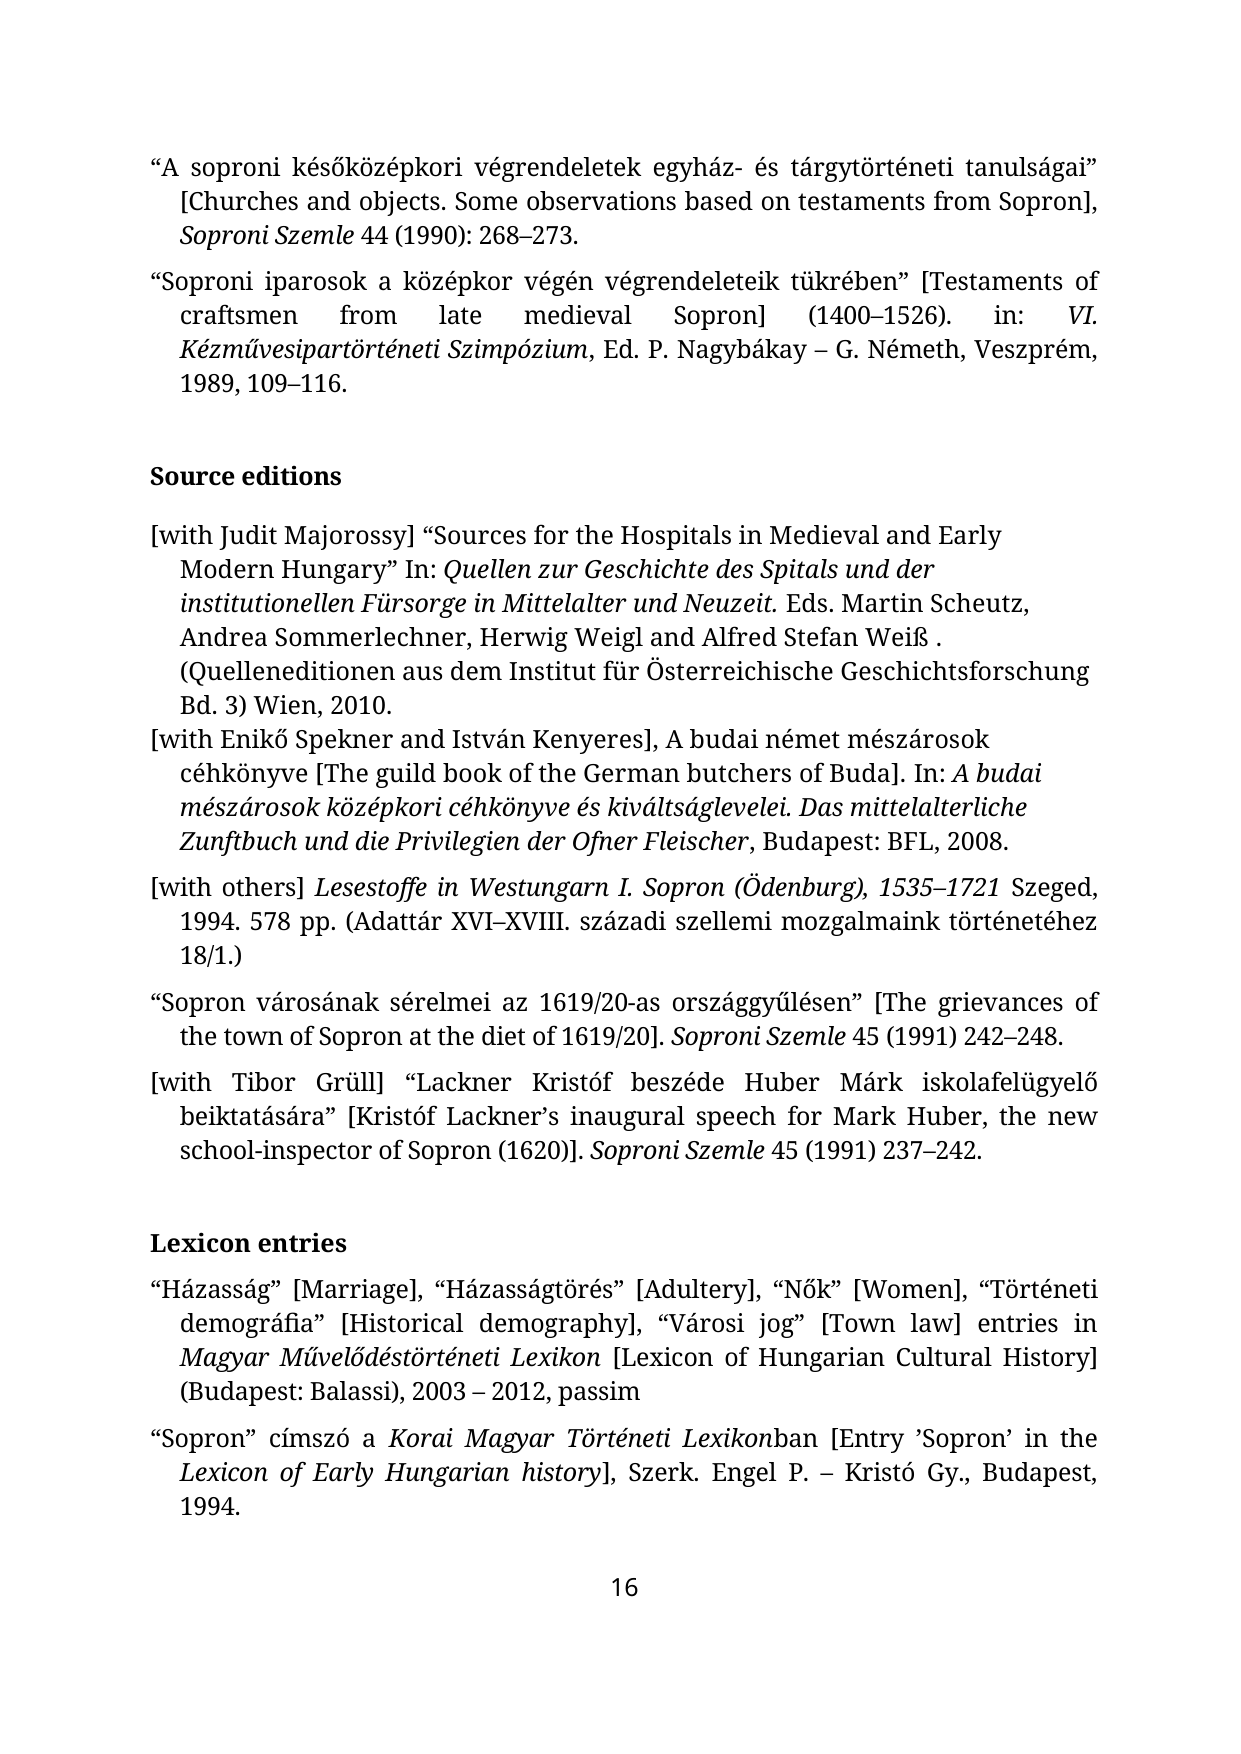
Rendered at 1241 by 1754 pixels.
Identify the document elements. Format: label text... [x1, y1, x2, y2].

text “ városának sérelmei az 1619/20-as országgyűlésen” [The grievances of the town of at the diet of 1619/20]. Soproni Szemle 45 (1991) 242–248. [150, 984, 1098, 1052]
subtitle Source editions [150, 459, 1098, 493]
text [with Enikő Spekner and István Kenyeres], A budai német mészárosok céhkönyve [The guild book of the German butchers of Buda]. In: A budai mészárosok középkori céhkönyve és kiváltságlevelei. Das mittelalterliche Zunftbuch und die Privilegien der Ofner Fleischer, Budapest: BFL, 2008. [150, 722, 1098, 858]
text “Házasság” [Marriage], “Házasságtörés” [Adultery], “Nők” [Women], “Történeti demográfia” [Historical demography], “Városi jog” [Town law] entries in Magyar Művelődéstörténeti Lexikon [Lexicon of Hungarian Cultural History] (: Balassi), 2003 – 2012, passim [150, 1272, 1098, 1408]
text [with others] Lesestoffe in Westungarn I. Sopron (Ödenburg), 1535–1721 Szeged, 1994. 578 pp. (Adattár XVI–XVIII. századi szellemi mozgalmaink történetéhez 18/1.) [150, 870, 1098, 972]
text [with Tibor Grüll] “Lackner Kristóf beszéde Huber Márk iskolafelügyelő beiktatására” [Kristóf Lackner’s inaugural speech for Mark Huber, the new school-inspector of (1620)]. Soproni Szemle 45 (1991) 237–242. [150, 1065, 1098, 1167]
text “A soproni későközépkori végrendeletek egyház- és tárgytörténeti tanulságai” [Churches and objects. Some observations based on testaments from ], Soproni Szemle 44 (1990): 268–273. [150, 150, 1098, 252]
subtitle Lexicon entries [150, 1226, 1098, 1260]
text “” címszó a Korai Magyar Történeti Lexikonban [Entry ’’ in the Lexicon of Early Hungarian history], Szerk. Engel P. – Kristó Gy., Budapest, 1994. [150, 1421, 1098, 1522]
text [with Judit Majorossy] “Sources for the Hospitals in Medieval and Early Modern Hungary” In: Quellen zur Geschichte des Spitals und der institutionellen Fürsorge in Mittelalter und Neuzeit. Eds. Martin Scheutz, Andrea Sommerlechner, Herwig Weigl and Alfred Stefan Weiß .(Quelleneditionen aus dem Institut für Österreichische Geschichtsforschung Bd. 3) Wien, 2010. [150, 518, 1098, 722]
text “Soproni iparosok a középkor végén végrendeleteik tükrében” [Testaments of craftsmen from late medieval ] (1400–1526). in: VI. Kézművesipartörténeti Szimpózium, Ed. P. Nagybákay – G. Németh, Veszprém, 1989, 109–116. [150, 264, 1098, 400]
